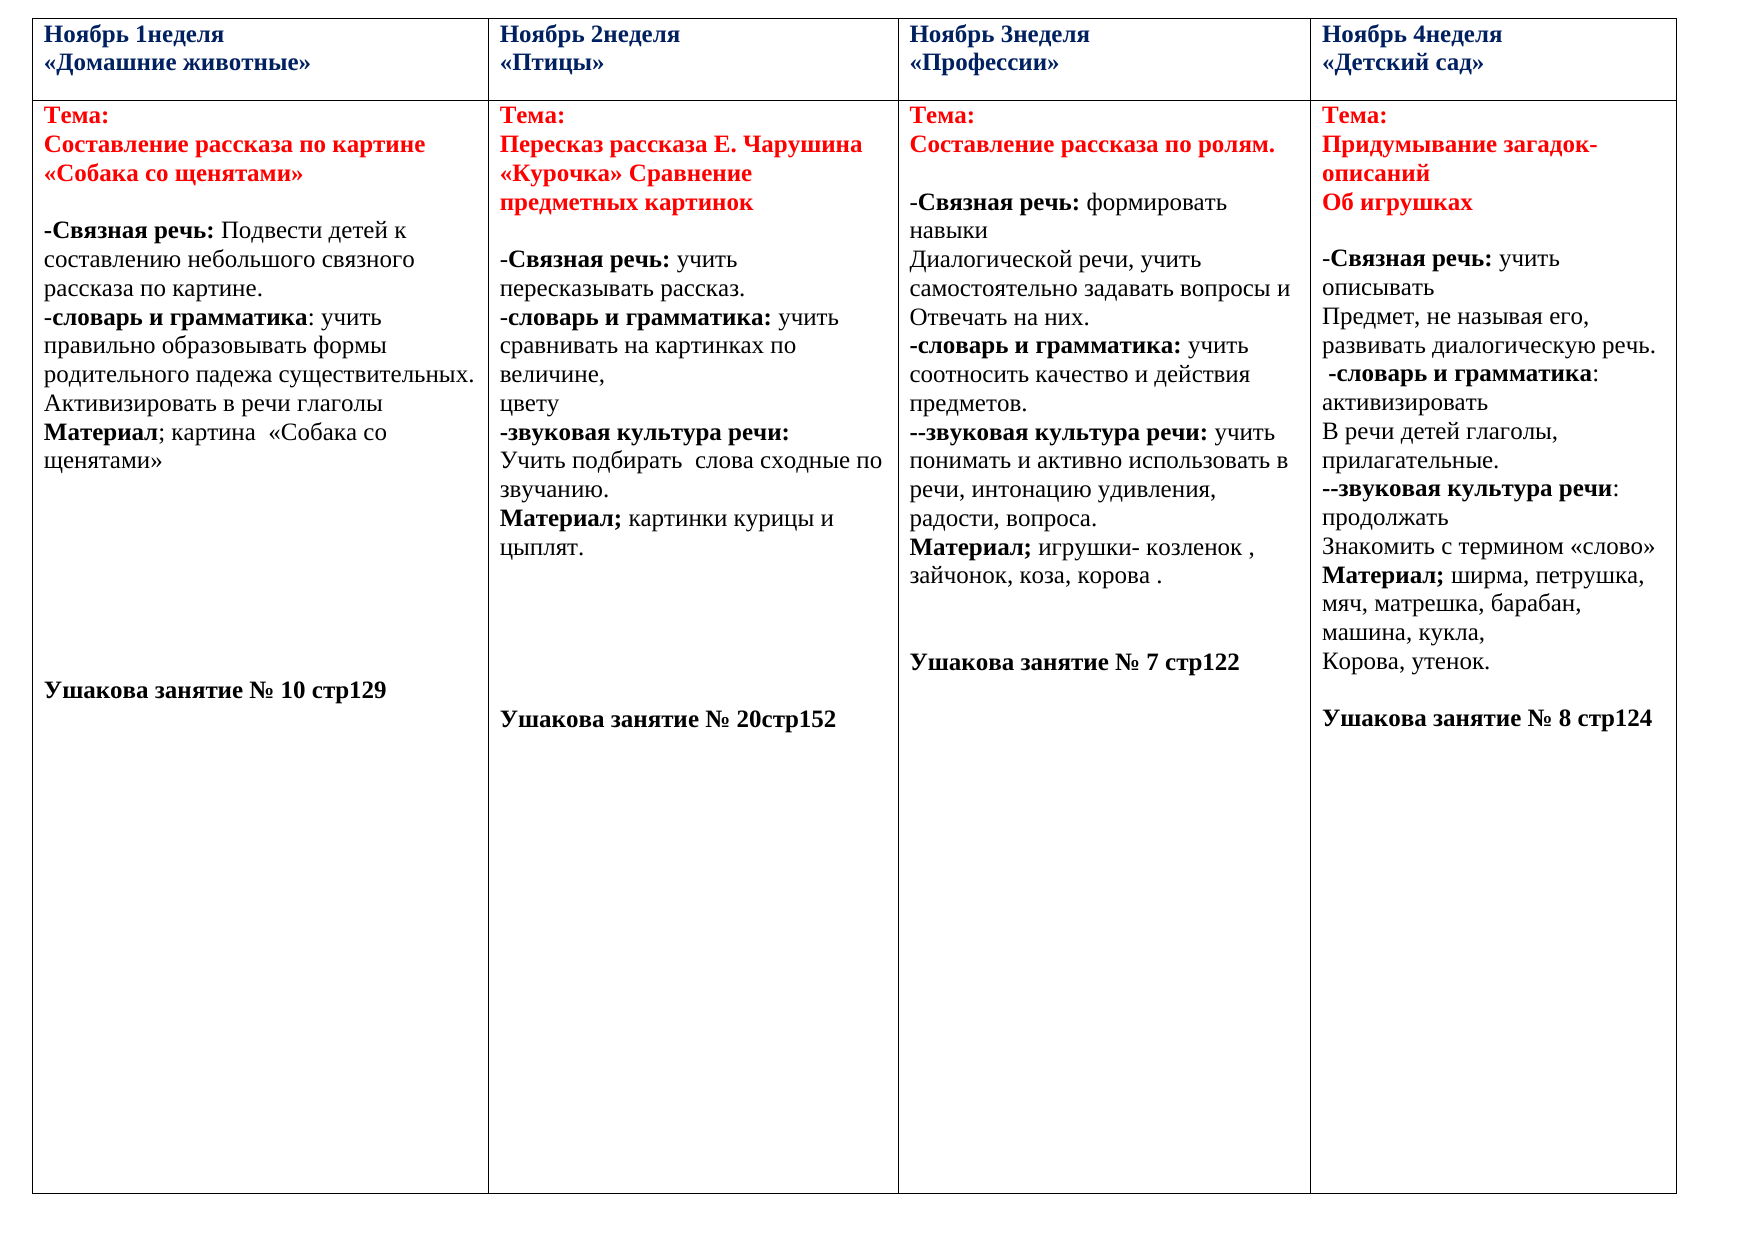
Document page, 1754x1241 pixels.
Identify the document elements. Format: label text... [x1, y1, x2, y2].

table_header Ноябрь 1неделя «Домашние животные» [33, 19, 488, 99]
table_cell Тема: Придумывание загадок- описаний Об игрушках -Связная речь: учить описывать Предмет, не называя его, развивать диалогическую речь. -словарь и грамматика: активизировать В речи детей глаголы, прилагательные. --звуковая культура речи: продолжать Знакомить с термином «слово» Материал; ширма, петрушка, мяч, матрешка, барабан, машина, кукла, Корова, утенок. Ушакова занятие № 8 стр124 [1311, 101, 1676, 1193]
table_header Ноябрь 2неделя «Птицы» [489, 19, 898, 99]
table_header Ноябрь 3неделя «Профессии» [899, 19, 1310, 99]
table_cell Тема: Пересказ рассказа Е. Чарушина «Курочка» Сравнение предметных картинок -Связная речь: учить пересказывать рассказ. -словарь и грамматика: учить сравнивать на картинках по величине, цвету -звуковая культура речи: Учить подбирать слова сходные по звучанию. Материал; картинки курицы и цыплят. Ушакова занятие № 20стр152 [489, 101, 898, 1193]
table_header Ноябрь 4неделя «Детский сад» [1311, 19, 1676, 99]
table_cell Тема: Составление рассказа по картине «Собака со щенятами» -Связная речь: Подвести детей к составлению небольшого связного рассказа по картине. -словарь и грамматика: учить правильно образовывать формы родительного падежа существительных. Активизировать в речи глаголы Материал; картина «Собака со щенятами» Ушакова занятие № 10 стр129 [33, 101, 488, 1193]
table_cell Тема: Составление рассказа по ролям. -Связная речь: формировать навыки Диалогической речи, учить самостоятельно задавать вопросы и Отвечать на них. -словарь и грамматика: учить соотносить качество и действия предметов. --звуковая культура речи: учить понимать и активно использовать в речи, интонацию удивления, радости, вопроса. Материал; игрушки- козленок , зайчонок, коза, корова . Ушакова занятие № 7 стр122 [899, 101, 1310, 1193]
